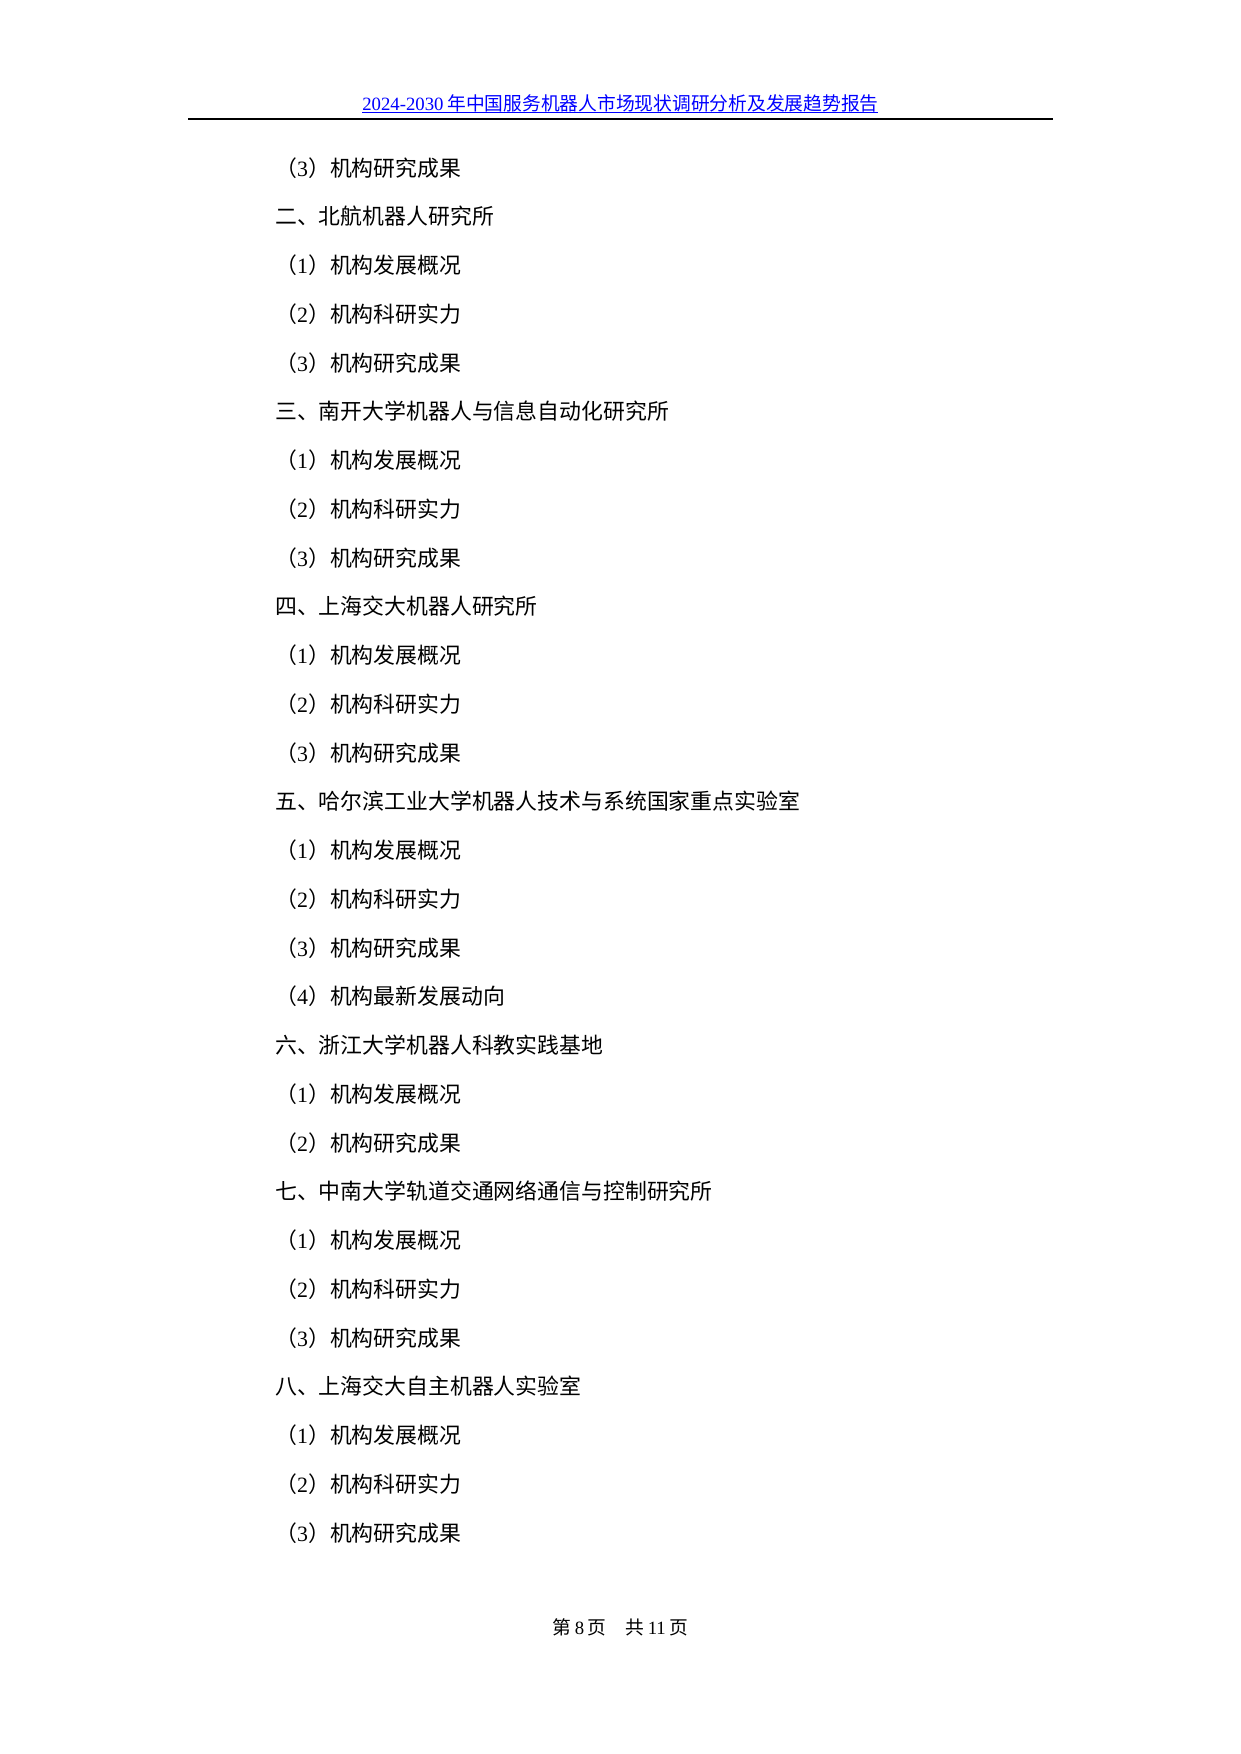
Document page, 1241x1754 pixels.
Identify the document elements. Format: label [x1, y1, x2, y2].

text [187, 150, 1053, 1548]
